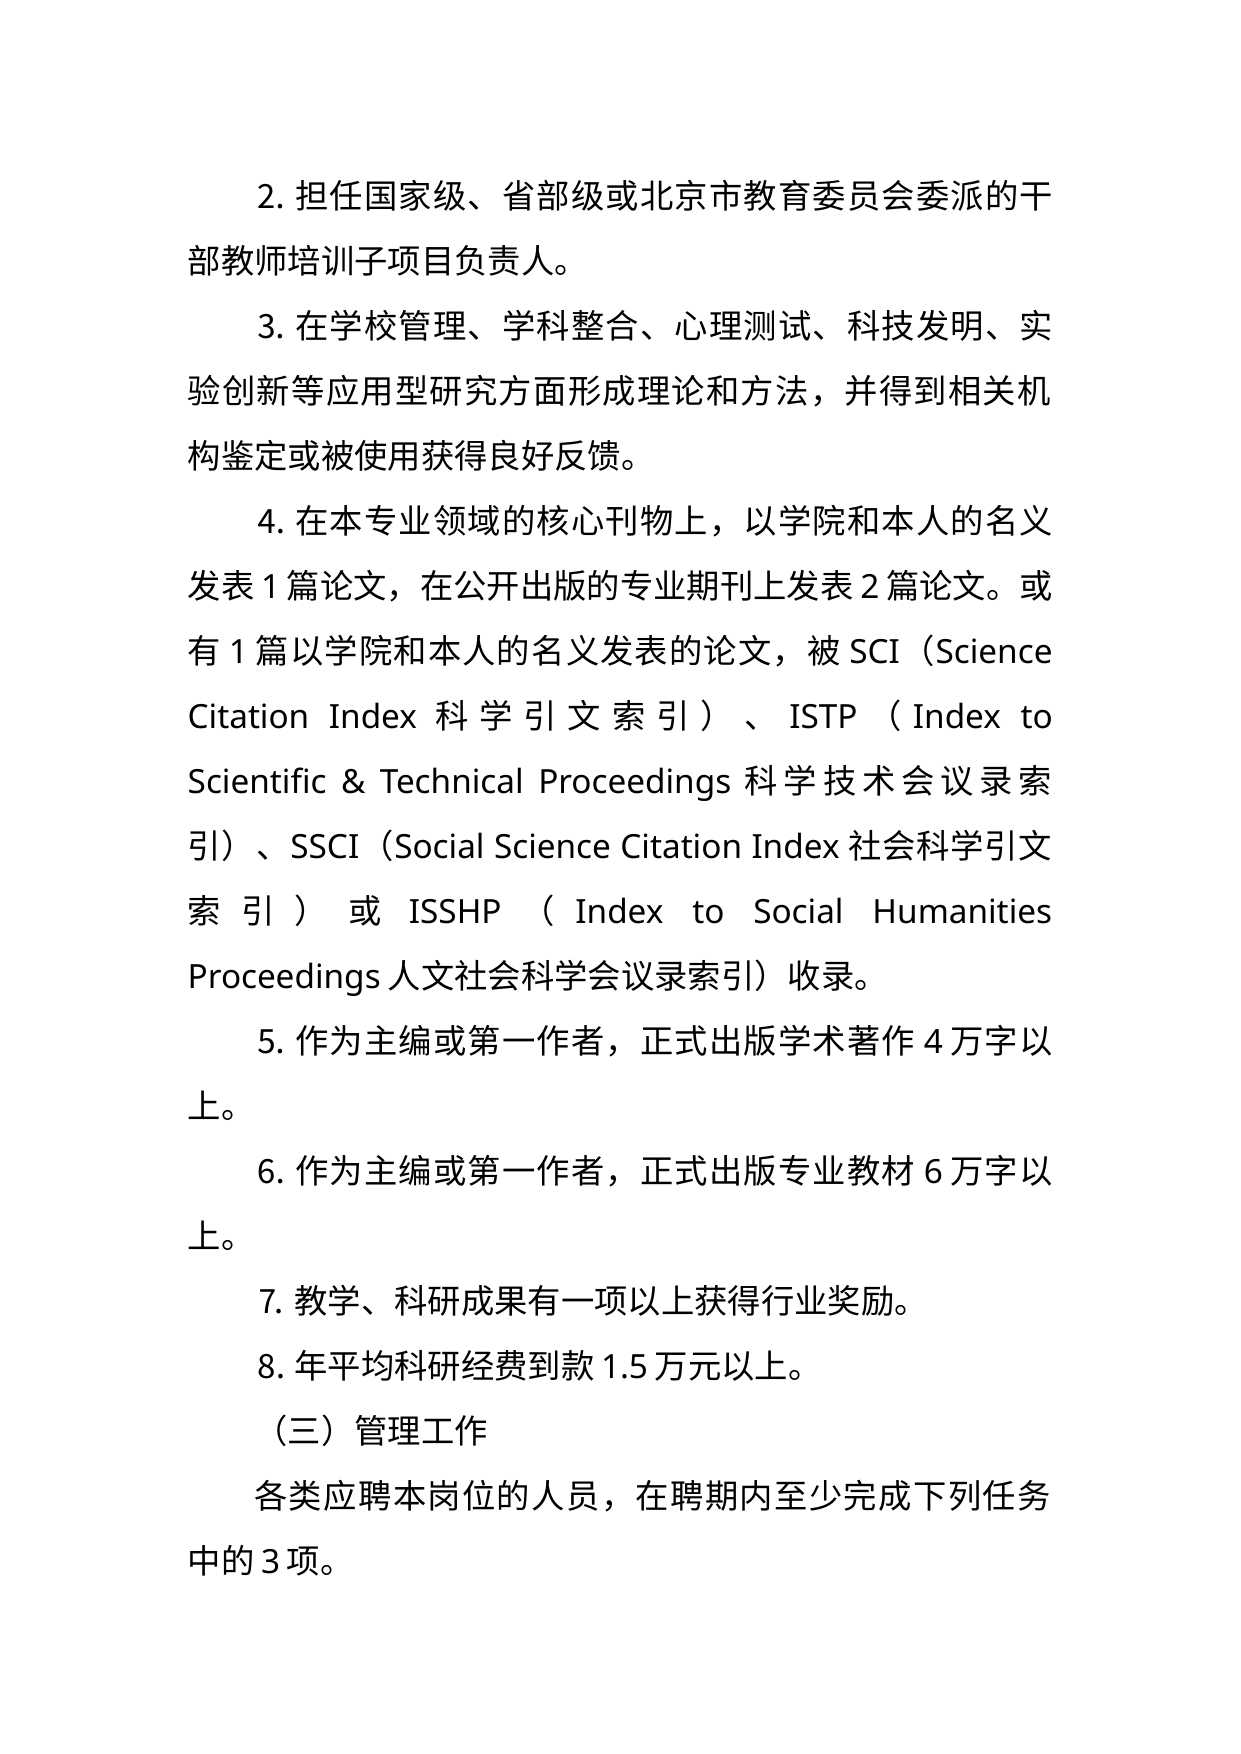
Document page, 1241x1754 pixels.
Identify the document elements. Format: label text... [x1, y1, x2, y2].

text ⒋在本专业领域的核心刊物上，以学院和本人的名义发表1篇论文，在公开出版的专业期刊上发表2篇论文。或有1篇以学院和本人的名义发表的论文，被SCI（Science Citation Index科学引文索引）、ISTP（Index to Scientific & Technical Proceedings科学技术会议录索引）、SSCI（Social Science Citation Index社会科学引文索引）或ISSHP（Index to Social Humanities Proceedings人文社会科学会议录索引）收录。 [187, 487, 1053, 1007]
text ⒍作为主编或第一作者，正式出版专业教材6万字以上。 [187, 1137, 1053, 1267]
text ⒊在学校管理、学科整合、心理测试、科技发明、实验创新等应用型研究方面形成理论和方法，并得到相关机构鉴定或被使用获得良好反馈。 [187, 292, 1053, 487]
text ⒏年平均科研经费到款1.5万元以上。 [187, 1332, 1053, 1397]
text ⒉担任国家级、省部级或北京市教育委员会委派的干部教师培训子项目负责人。 [187, 162, 1053, 292]
text ⒌作为主编或第一作者，正式出版学术著作4万字以上。 [187, 1007, 1053, 1137]
text （三）管理工作 [187, 1397, 1053, 1462]
text ⒎教学、科研成果有一项以上获得行业奖励。 [187, 1267, 1053, 1332]
text 各类应聘本岗位的人员，在聘期内至少完成下列任务中的3项。 [187, 1462, 1053, 1592]
